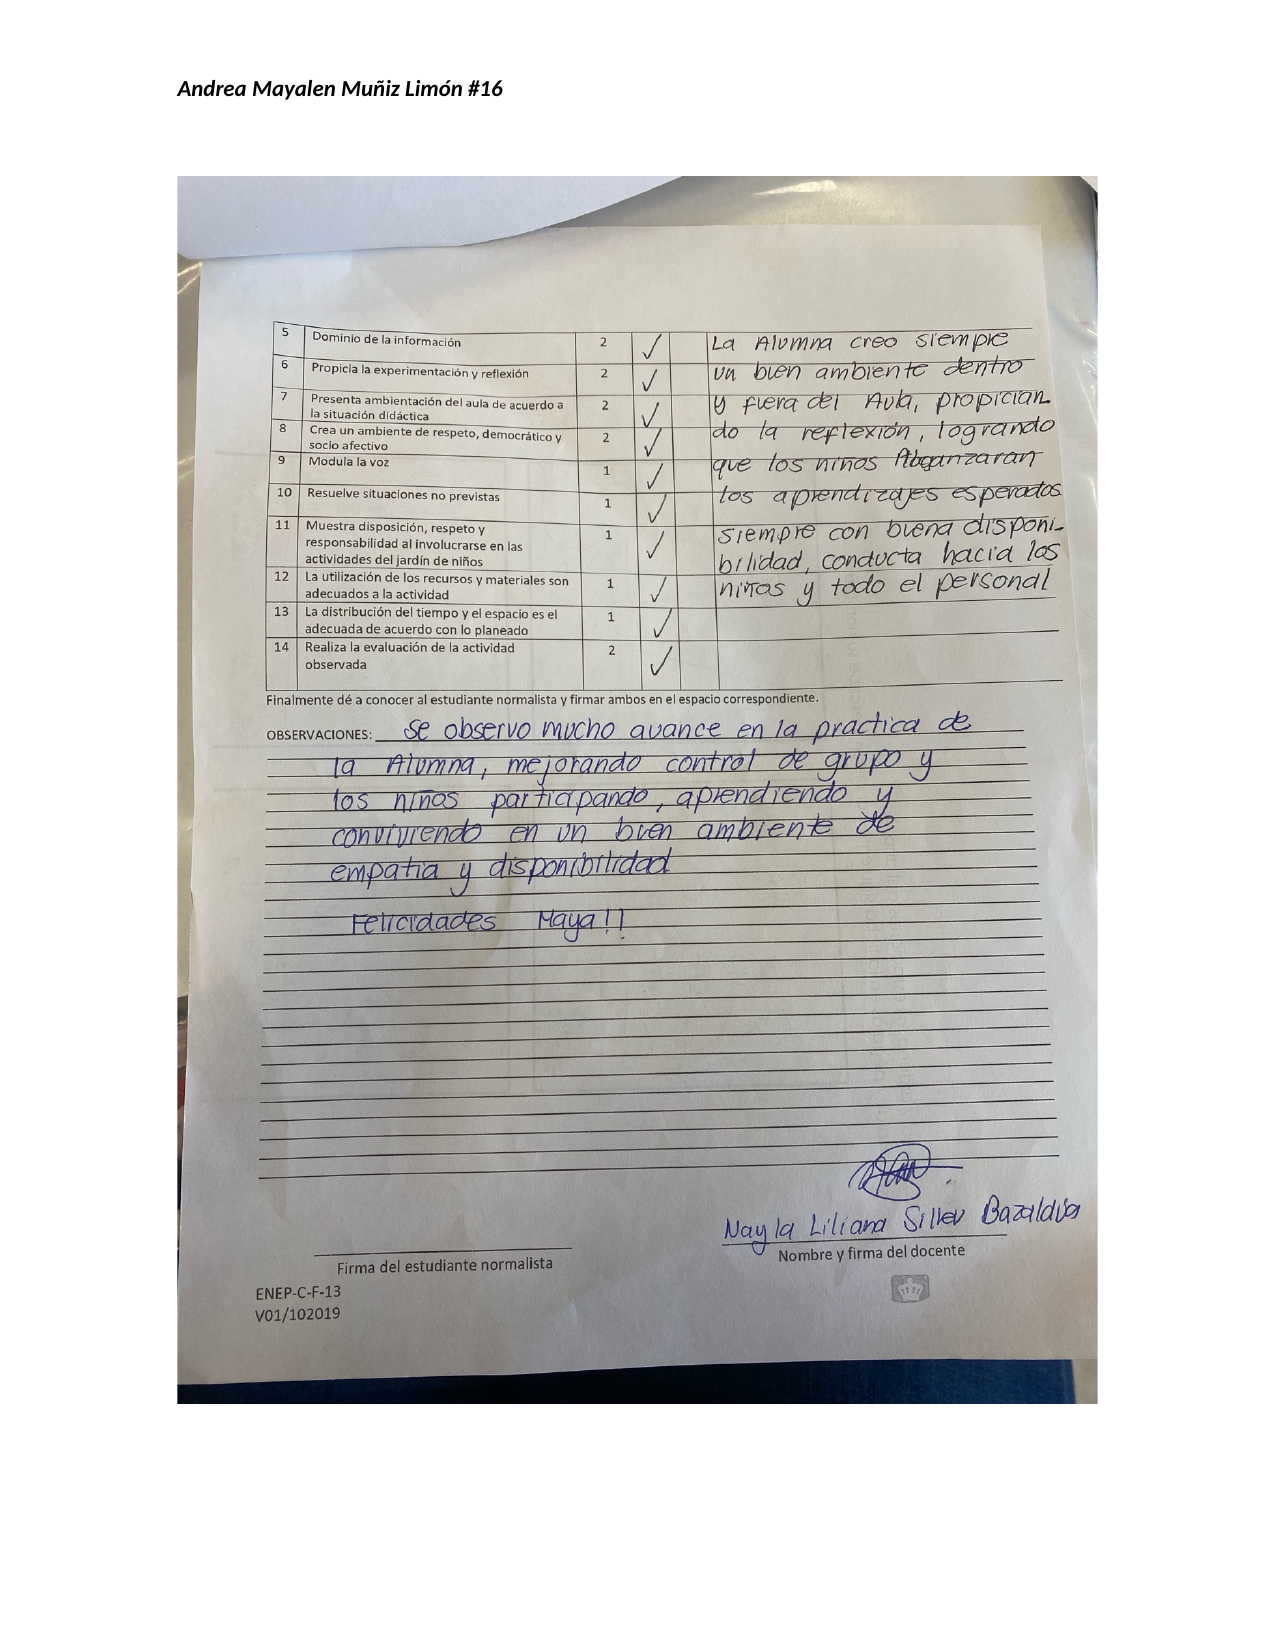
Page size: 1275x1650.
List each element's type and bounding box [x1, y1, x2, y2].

picture [177, 176, 1098, 1404]
